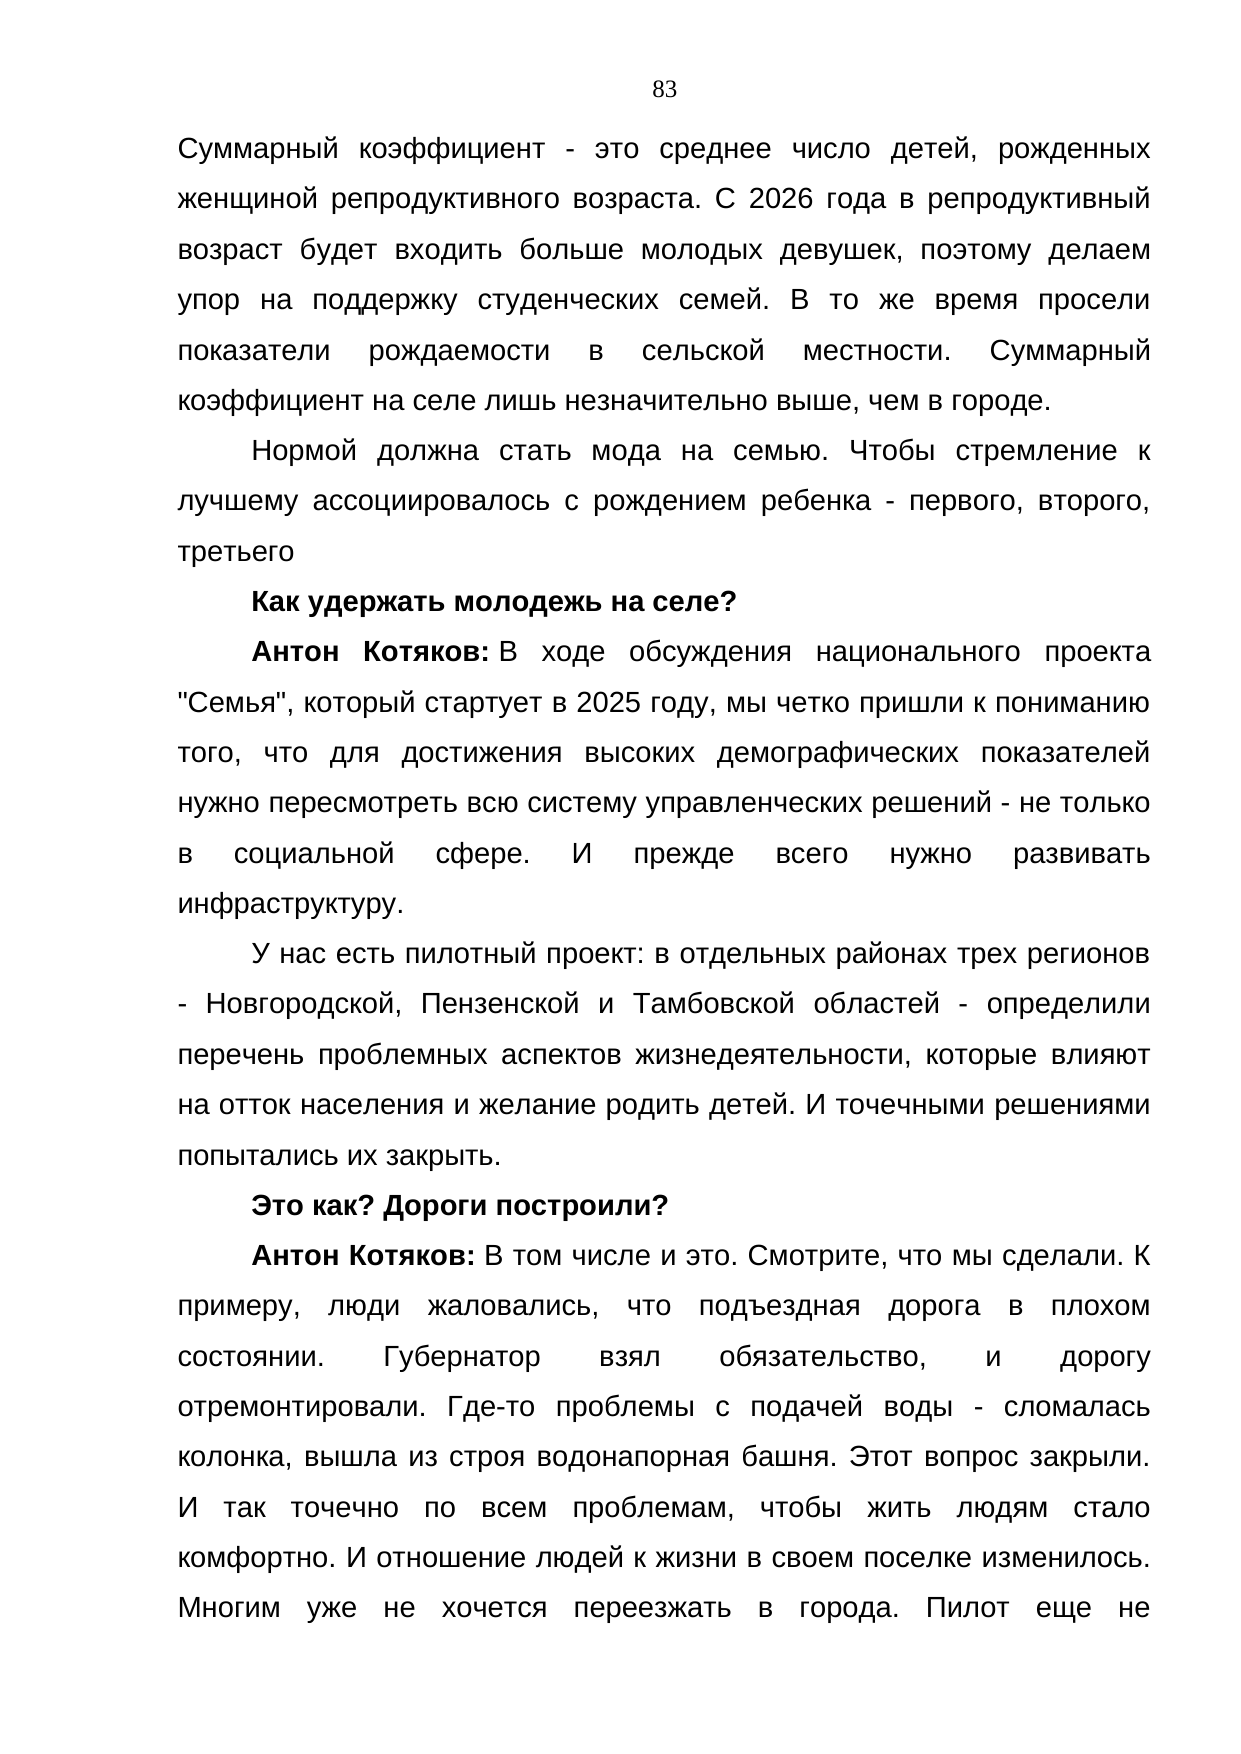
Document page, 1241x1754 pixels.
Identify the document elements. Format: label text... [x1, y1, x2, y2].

text У нас есть пилотный проект: в отдельных районах трех регионов - Новгородской, Пензенской и Тамбовской областей - определили перечень проблемных аспектов жизнедеятельности, которые влияют на отток населения и желание родить детей. И точечными решениями попытались их закрыть. [177, 936, 1152, 1171]
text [177, 131, 1152, 416]
text Нормой должна стать мода на семью. Чтобы стремление к лучшему ассоциировалось с рождением ребенка - первого, второго, третьего [177, 433, 1152, 567]
text Это как? Дороги построили? [177, 1188, 1152, 1221]
text Как удержать молодежь на селе? [177, 584, 1152, 618]
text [177, 1238, 1152, 1624]
text Антон Котяков: В ходе обсуждения национального проекта "Семья", который стартует в 2025 году, мы четко пришли к пониманию того, что для достижения высоких демографических показателей нужно пересмотреть всю систему управленческих решений - не только в социальной сфере. И прежде всего нужно развивать инфраструктуру. [177, 634, 1152, 919]
